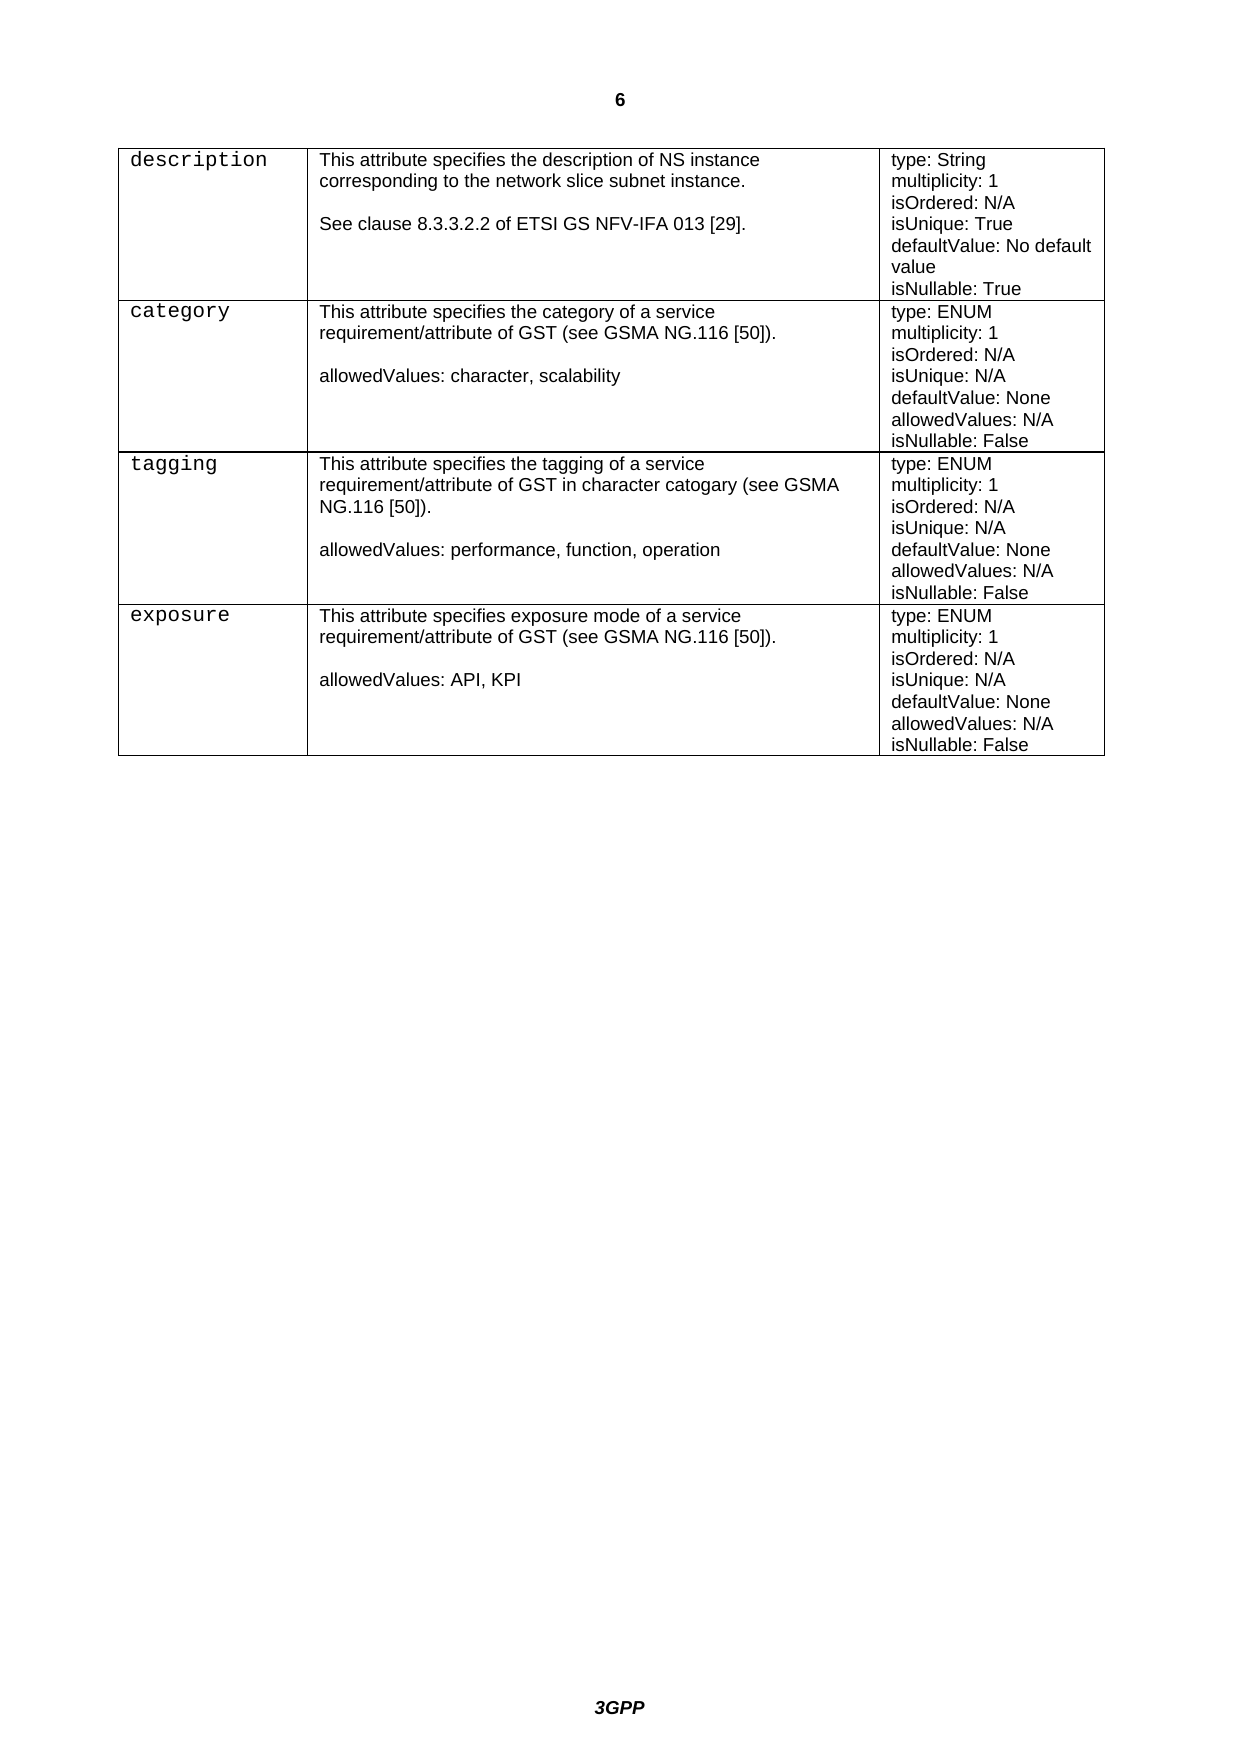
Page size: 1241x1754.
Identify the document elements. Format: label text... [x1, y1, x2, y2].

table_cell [880, 149, 1104, 299]
table_cell tagging [119, 453, 307, 603]
table_cell This attribute specifies the description of NS instance corresponding to the network slice subnet instance. See clause 8.3.3.2.2 of ETSI GS NFV-IFA 013 [29]. [308, 149, 879, 299]
table_cell category [119, 301, 307, 451]
table_cell This attribute specifies exposure mode of a service requirement/attribute of GST (see GSMA NG.116 [50]). allowedValues: API, KPI [308, 605, 879, 755]
table_cell type: ENUM multiplicity: 1 isOrdered: N/A isUnique: N/A defaultValue: None allowedValues: N/A isNullable: False [880, 453, 1104, 603]
table_cell type: ENUM multiplicity: 1 isOrdered: N/A isUnique: N/A defaultValue: None allowedValues: N/A isNullable: False [880, 605, 1104, 755]
table_cell type: ENUM multiplicity: 1 isOrdered: N/A isUnique: N/A defaultValue: None allowedValues: N/A isNullable: False [880, 301, 1104, 451]
table_cell This attribute specifies the category of a service requirement/attribute of GST (see GSMA NG.116 [50]). allowedValues: character, scalability [308, 301, 879, 451]
table_cell description [119, 149, 307, 299]
table_cell This attribute specifies the tagging of a service requirement/attribute of GST in character catogary (see GSMA NG.116 [50]). allowedValues: performance, function, operation [308, 453, 879, 603]
table_cell exposure [119, 605, 307, 755]
